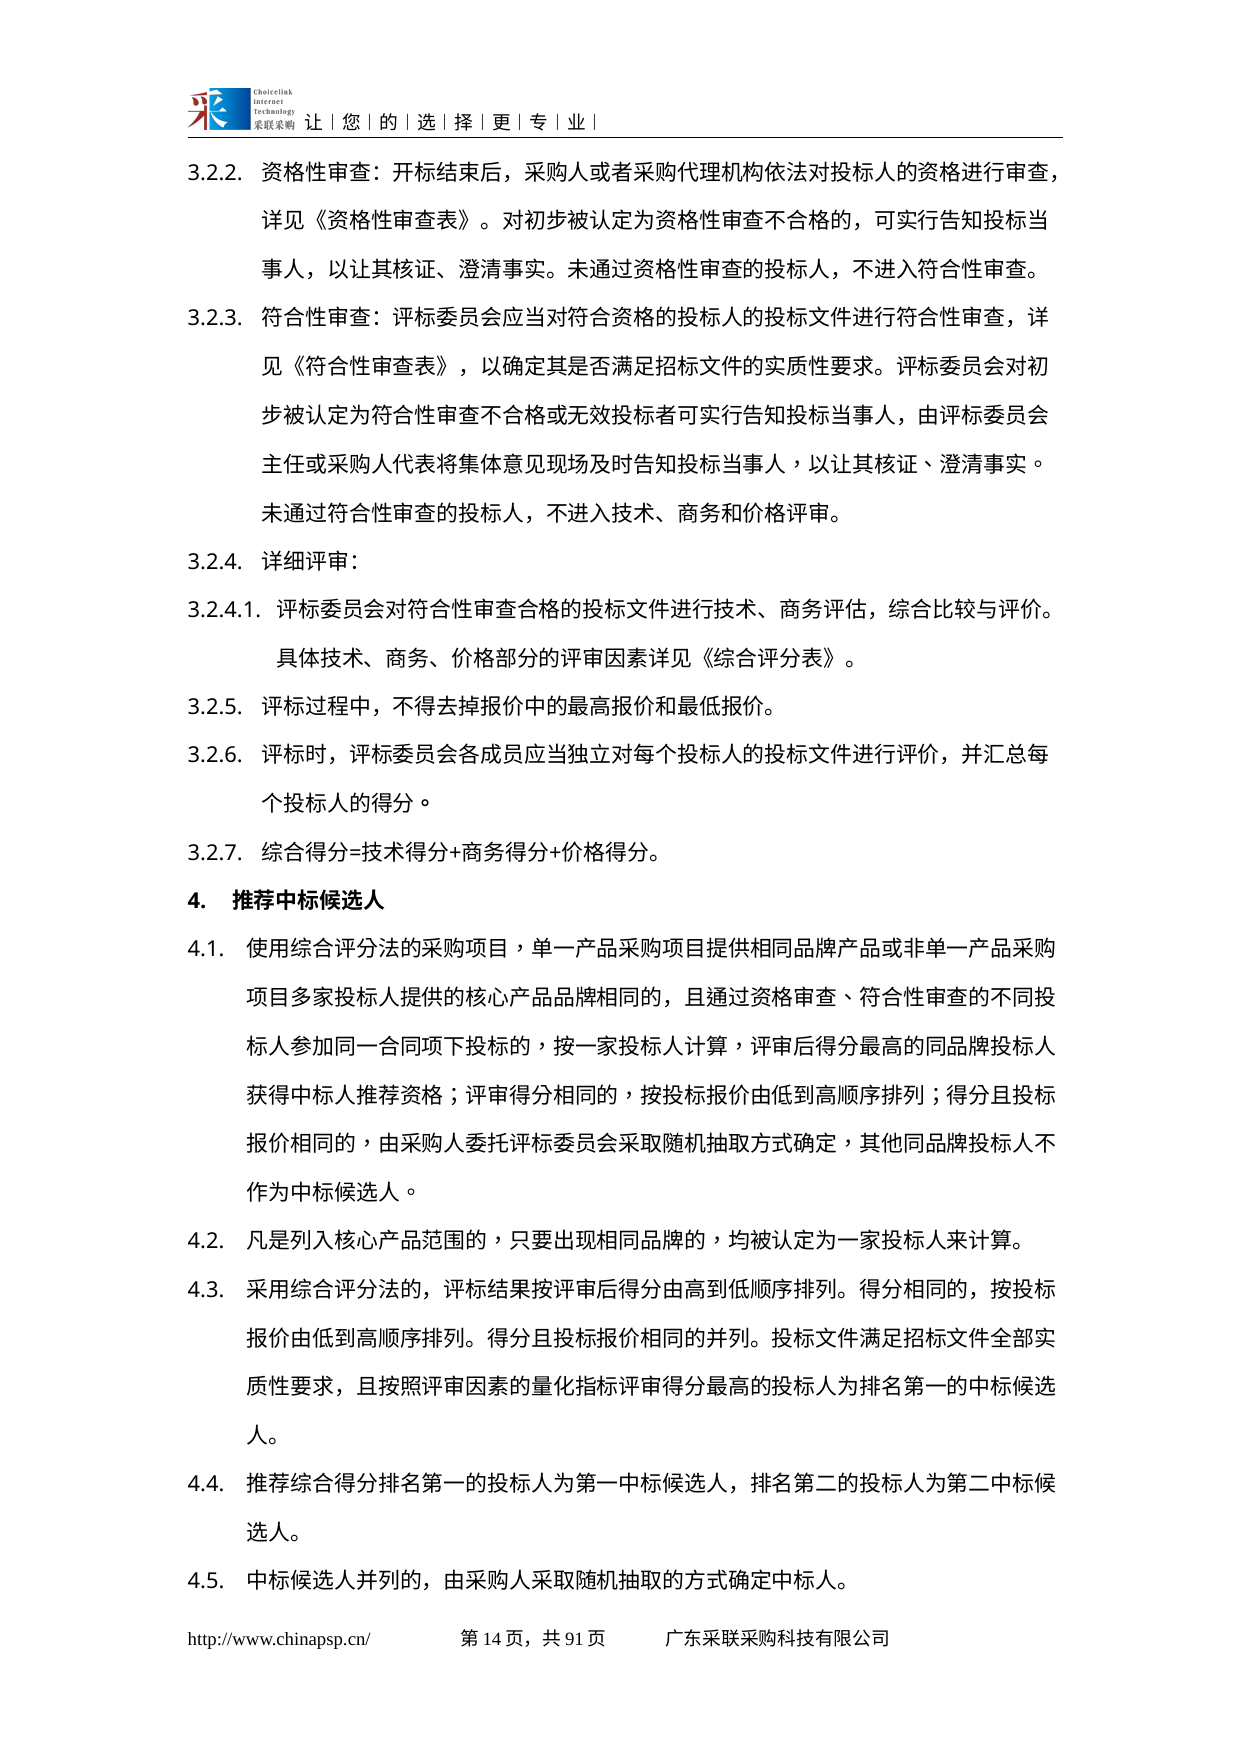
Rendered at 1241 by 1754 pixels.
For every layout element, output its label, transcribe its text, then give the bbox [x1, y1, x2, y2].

list 综合得分=技术得分+商务得分+价格得分。 [187, 834, 1063, 867]
list 评标时，评标委员会各成员应当独立对每个投标人的投标文件进行评价，并汇总每个投标人的得分。 [187, 737, 1063, 818]
picture [187, 88, 295, 130]
list 凡是列入核心产品范围的，只要出现相同品牌的，均被认定为一家投标人来计算。 [187, 1223, 1063, 1256]
list 详细评审： [187, 543, 1063, 576]
list 推荐综合得分排名第一的投标人为第一中标候选人，排名第二的投标人为第二中标候选人。 [187, 1466, 1063, 1547]
list 中标候选人并列的，由采购人采取随机抽取的方式确定中标人。 [187, 1563, 1063, 1596]
list 评标过程中，不得去掉报价中的最高报价和最低报价。 [187, 689, 1063, 721]
list 资格性审查：开标结束后，采购人或者采购代理机构依法对投标人的资格进行审查，详见《资格性审查表》。对初步被认定为资格性审查不合格的，可实行告知投标当事人，以让其核证、澄清事实。未通过资格性审查的投标人，不进入符合性审查。 [187, 154, 1063, 284]
list 使用综合评分法的采购项目，单一产品采购项目提供相同品牌产品或非单一产品采购项目多家投标人提供的核心产品品牌相同的，且通过资格审查、符合性审查的不同投标人参加同一合同项下投标的，按一家投标人计算，评审后得分最高的同品牌投标人获得中标人推荐资格；评审得分相同的，按投标报价由低到高顺序排列；得分且投标报价相同的，由采购人委托评标委员会采取随机抽取方式确定，其他同品牌投标人不作为中标候选人。 [187, 931, 1063, 1207]
list 推荐中标候选人 [187, 883, 1063, 915]
list 评标委员会对符合性审查合格的投标文件进行技术、商务评估，综合比较与评价。具体技术、商务、价格部分的评审因素详见《综合评分表》。 [187, 592, 1063, 673]
list 采用综合评分法的，评标结果按评审后得分由高到低顺序排列。得分相同的，按投标报价由低到高顺序排列。得分且投标报价相同的并列。投标文件满足招标文件全部实质性要求，且按照评审因素的量化指标评审得分最高的投标人为排名第一的中标候选人。 [187, 1271, 1063, 1450]
list 符合性审查：评标委员会应当对符合资格的投标人的投标文件进行符合性审查，详见《符合性审查表》，以确定其是否满足招标文件的实质性要求。评标委员会对初步被认定为符合性审查不合格或无效投标者可实行告知投标当事人，由评标委员会主任或采购人代表将集体意见现场及时告知投标当事人，以让其核证、澄清事实。未通过符合性审查的投标人，不进入技术、商务和价格评审。 [187, 300, 1063, 528]
